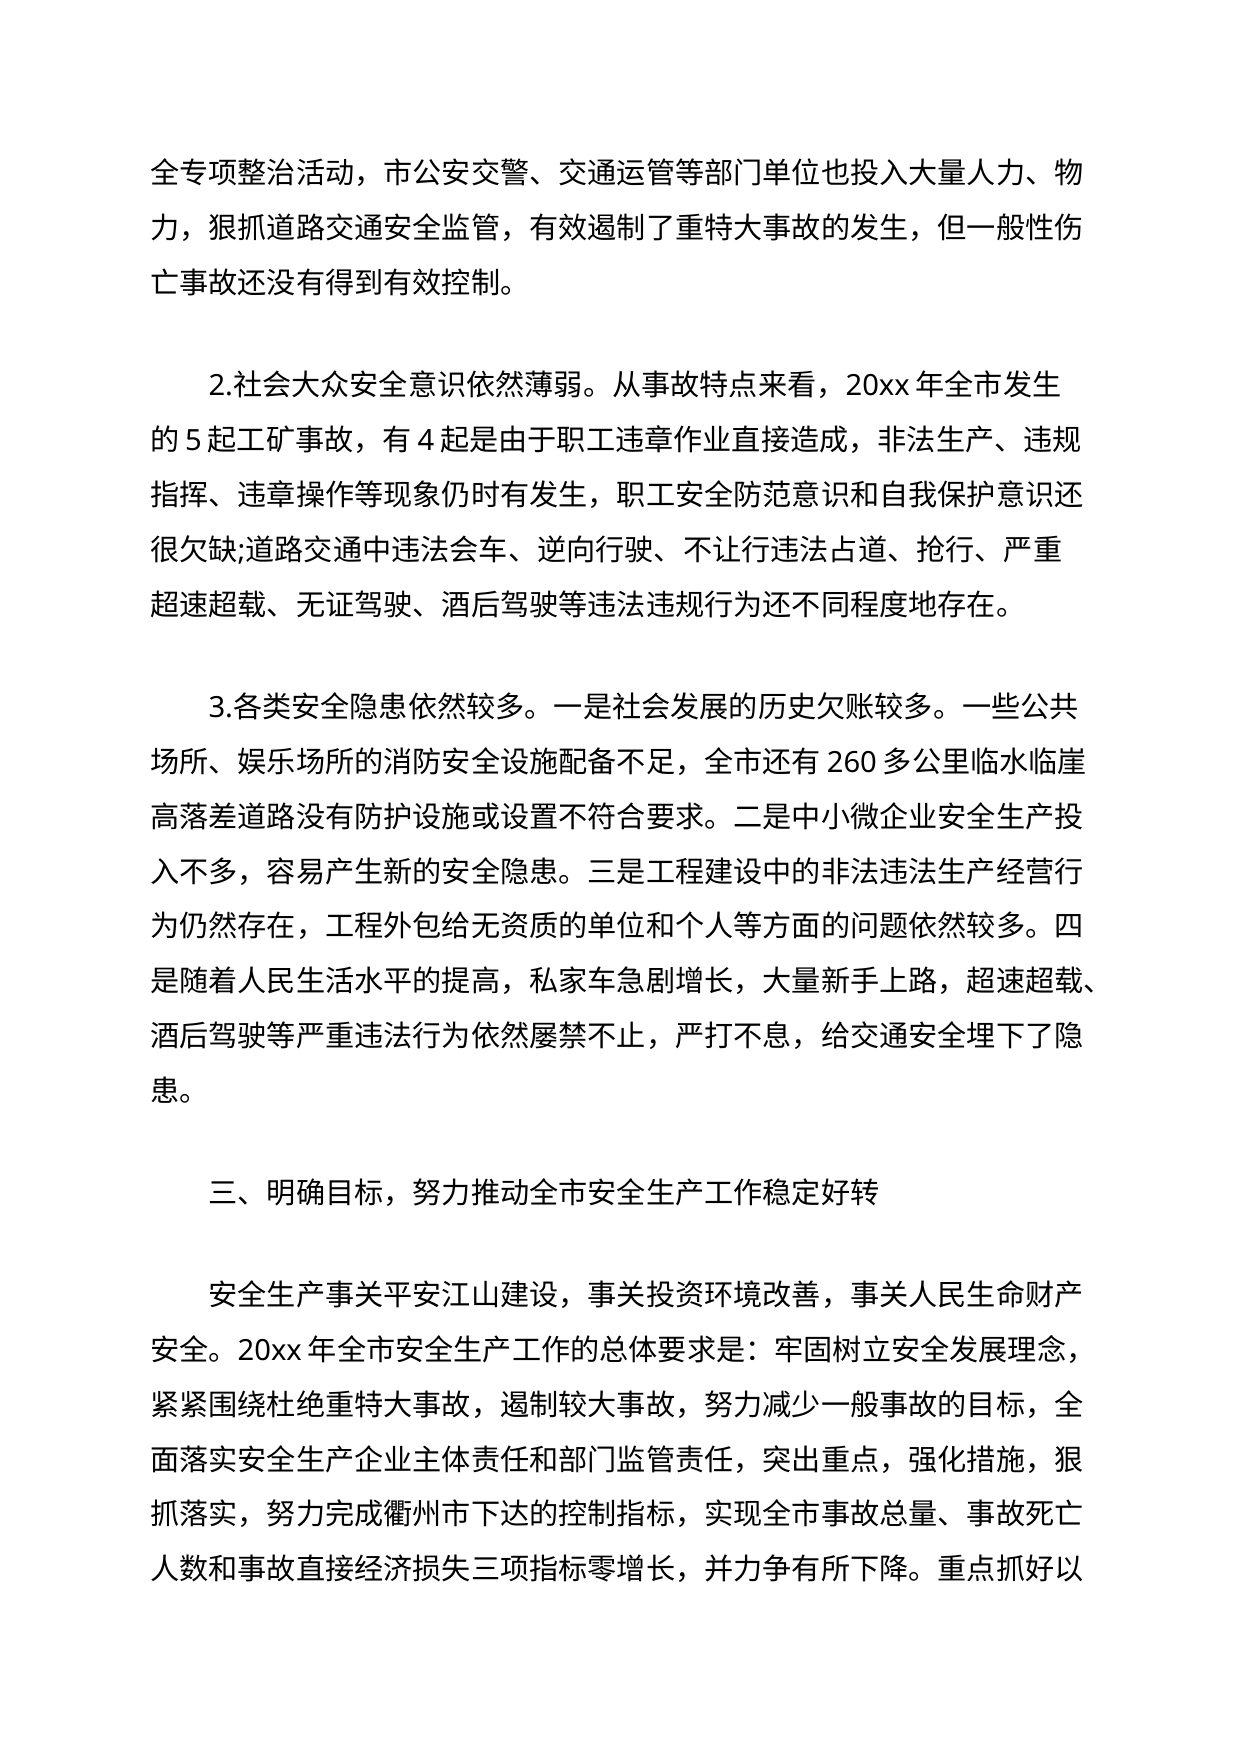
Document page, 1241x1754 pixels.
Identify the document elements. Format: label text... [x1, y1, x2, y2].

text 三、明确目标，努力推动全市安全生产工作稳定好转 [150, 1169, 1090, 1212]
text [150, 1271, 1090, 1588]
text 3.各类安全隐患依然较多。一是社会发展的历史欠账较多。一些公共场所、娱乐场所的消防安全设施配备不足，全市还有260多公里临水临崖高落差道路没有防护设施或设置不符合要求。二是中小微企业安全生产投入不多，容易产生新的安全隐患。三是工程建设中的非法违法生产经营行为仍然存在，工程外包给无资质的单位和个人等方面的问题依然较多。四是随着人民生活水平的提高，私家车急剧增长，大量新手上路，超速超载、酒后驾驶等严重违法行为依然屡禁不止，严打不息，给交通安全埋下了隐患。 [150, 683, 1090, 1110]
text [150, 150, 1090, 302]
text 2.社会大众安全意识依然薄弱。从事故特点来看，20xx年全市发生的5起工矿事故，有4起是由于职工违章作业直接造成，非法生产、违规指挥、违章操作等现象仍时有发生，职工安全防范意识和自我保护意识还很欠缺;道路交通中违法会车、逆向行驶、不让行违法占道、抢行、严重超速超载、无证驾驶、酒后驾驶等违法违规行为还不同程度地存在。 [150, 362, 1090, 624]
